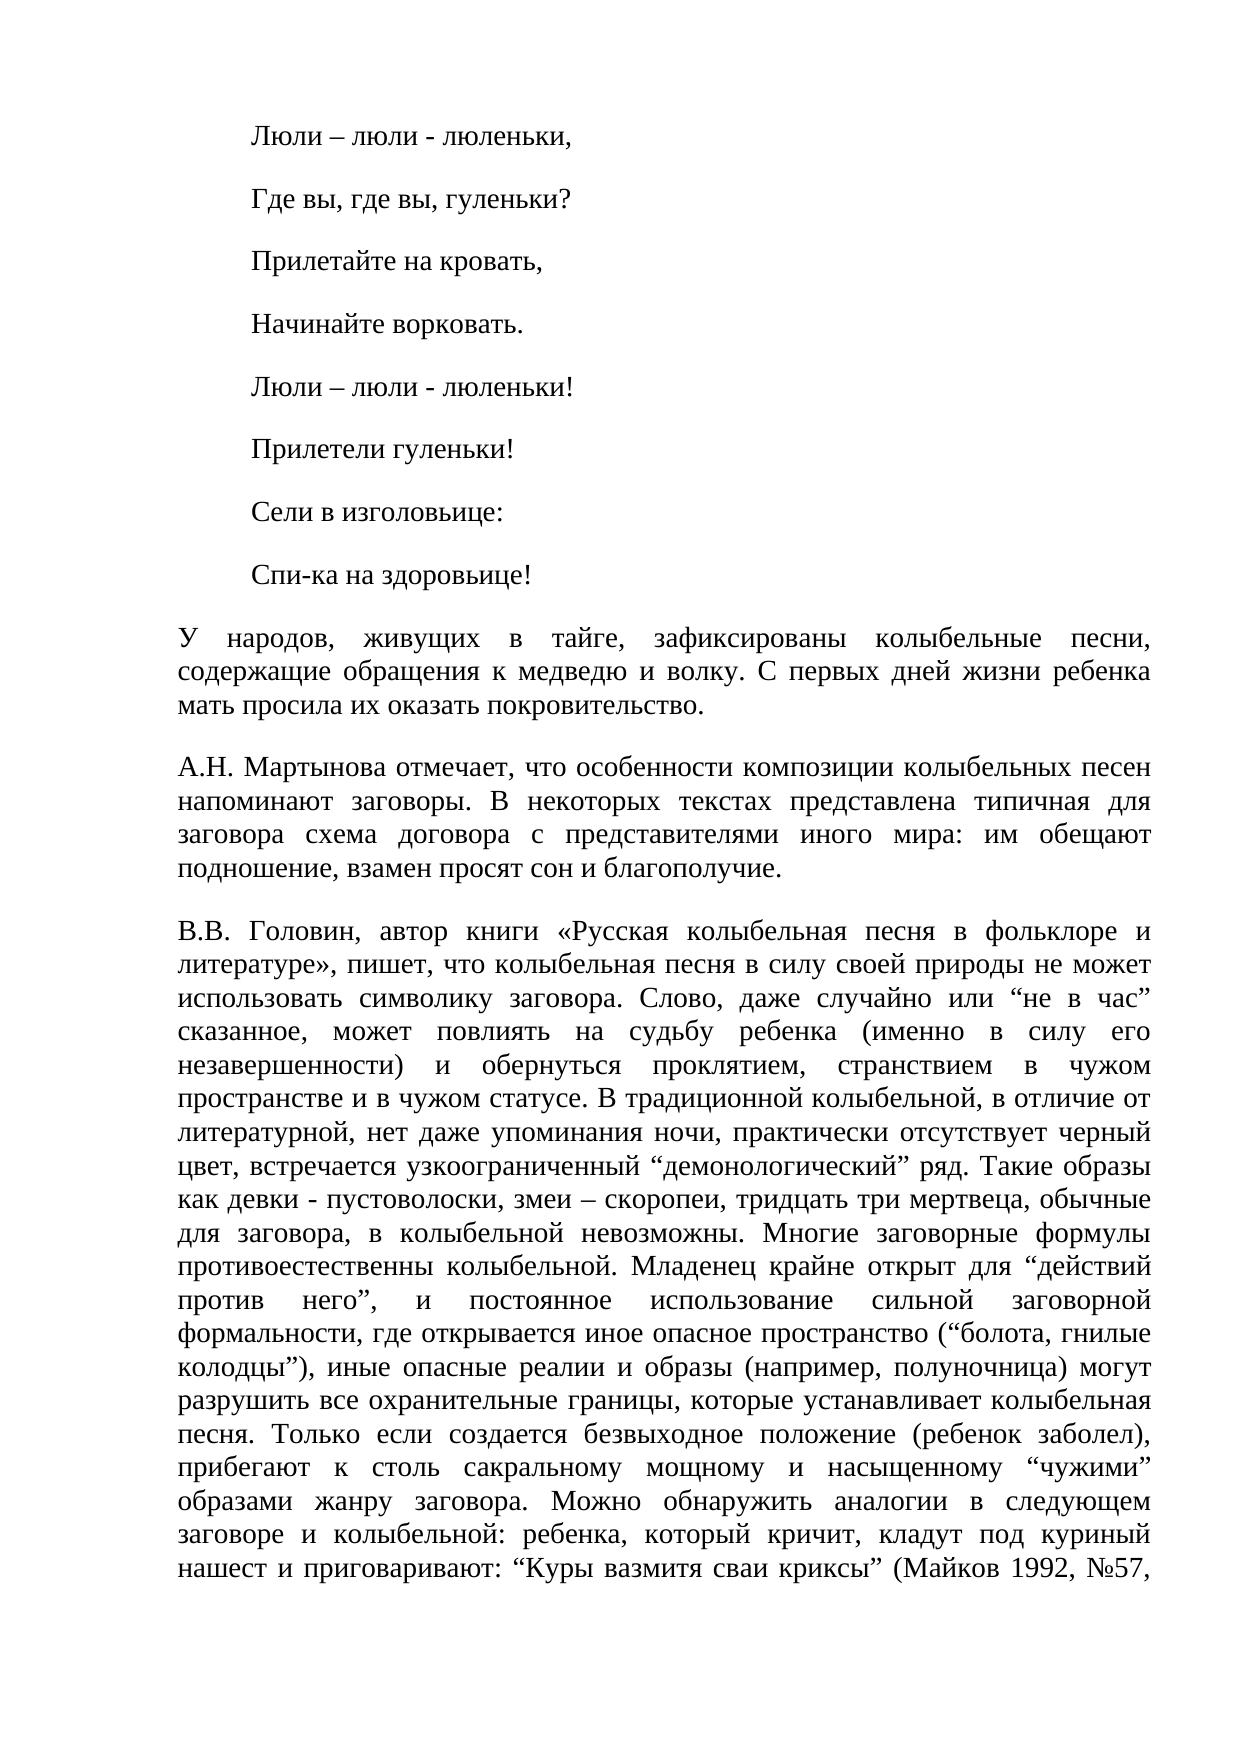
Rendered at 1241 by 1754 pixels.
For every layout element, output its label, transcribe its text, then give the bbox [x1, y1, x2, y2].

text А.Н. Мартынова отмечает, что особенности композиции колыбельных песен напоминают заговоры. В некоторых текстах представлена типичная для заговора схема договора с представителями иного мира: им обещают подношение, взамен просят сон и благополучие. [177, 749, 1152, 884]
text Спи-ка на здоровьице! [177, 557, 1152, 591]
text Люли – люли - люленьки, [177, 118, 1152, 152]
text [177, 913, 1152, 1584]
text Прилетайте на кровать, [177, 243, 1152, 277]
text Люли – люли - люленьки! [177, 369, 1152, 402]
text У народов, живущих в тайге, зафиксированы колыбельные песни, содержащие обращения к медведю и волку. С первых дней жизни ребенка мать просила их оказать покровительство. [177, 620, 1152, 720]
text Начинайте ворковать. [177, 306, 1152, 340]
text Сели в изголовьице: [177, 494, 1152, 528]
text Где вы, где вы, гуленьки? [177, 181, 1152, 214]
text Прилетели гуленьки! [177, 432, 1152, 465]
